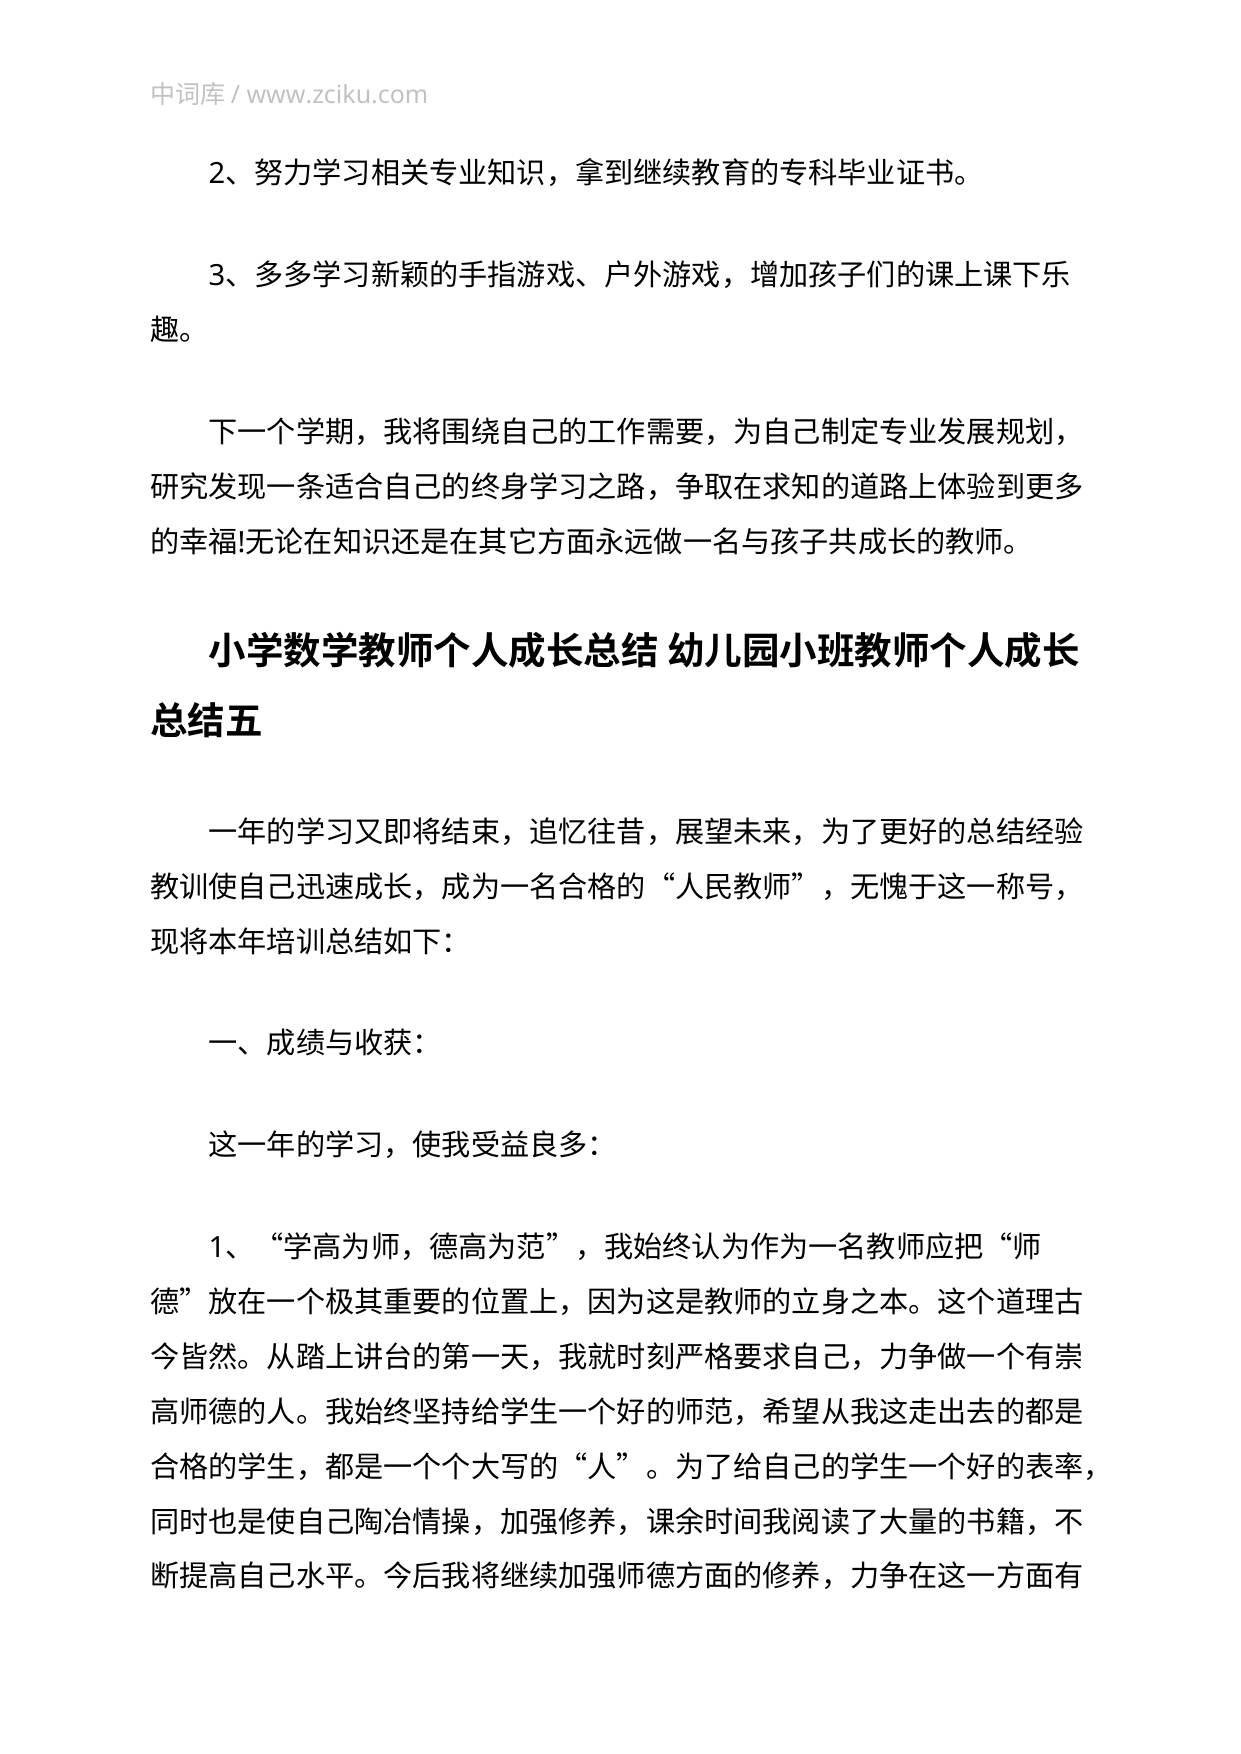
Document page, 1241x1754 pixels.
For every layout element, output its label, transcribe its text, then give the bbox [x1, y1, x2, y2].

text 一、成绩与收获： [150, 1020, 1090, 1062]
text 2、努力学习相关专业知识，拿到继续教育的专科毕业证书。 [150, 150, 1090, 192]
text 这一年的学习，使我受益良多： [150, 1122, 1090, 1164]
text 下一个学期，我将围绕自己的工作需要，为自己制定专业发展规划，研究发现一条适合自己的终身学习之路，争取在求知的道路上体验到更多的幸福!无论在知识还是在其它方面永远做一名与孩子共成长的教师。 [150, 409, 1090, 561]
text 一年的学习又即将结束，追忆往昔，展望未来，为了更好的总结经验教训使自己迅速成长，成为一名合格的“人民教师”，无愧于这一称号，现将本年培训总结如下： [150, 808, 1090, 961]
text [150, 1223, 1090, 1595]
text 小学数学教师个人成长总结 幼儿园小班教师个人成长总结五 [150, 621, 1090, 745]
text 3、多多学习新颖的手指游戏、户外游戏，增加孩子们的课上课下乐趣。 [150, 252, 1090, 349]
